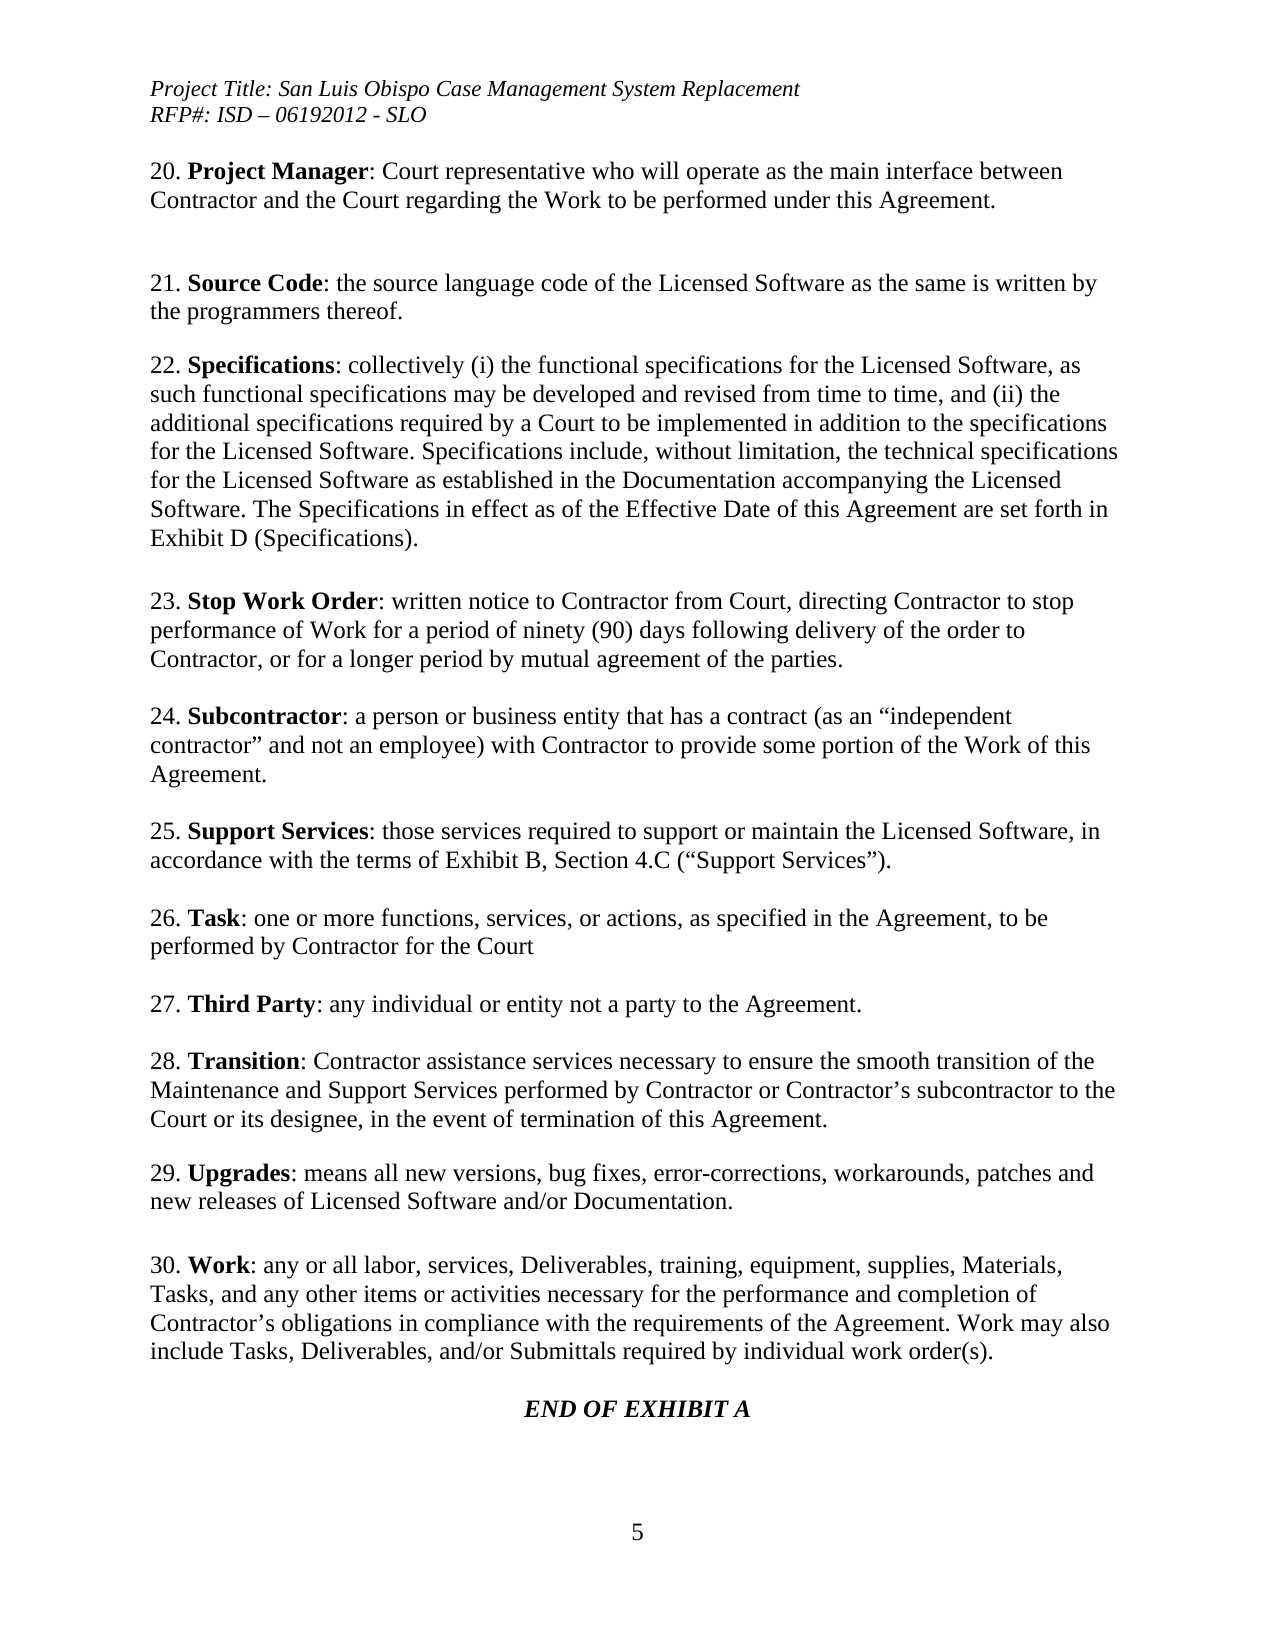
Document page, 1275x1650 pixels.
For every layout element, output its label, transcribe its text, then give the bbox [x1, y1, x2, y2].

text 30. Work: any or all labor, services, Deliverables, training, equipment, supplies, Materials, Tasks, and any other items or activities necessary for the performance and completion of Contractor’s obligations in compliance with the requirements of the Agreement. Work may also include Tasks, Deliverables, and/or Submittals required by individual work order(s). [150, 1250, 1125, 1365]
subtitle 29. Upgrades: means all new versions, bug fixes, error-corrections, workarounds, patches and new releases of Licensed Software and/or Documentation. [150, 1158, 1125, 1215]
text END OF EXHIBIT A [150, 1394, 1125, 1423]
subtitle 21. Source Code: the source language code of the Licensed Software as the same is written by the programmers thereof. [150, 268, 1125, 325]
text 23. Stop Work Order: written notice to Contractor from Court, directing Contractor to stop performance of Work for a period of ninety (90) days following delivery of the order to Contractor, or for a longer period by mutual agreement of the parties. [150, 586, 1125, 673]
text 28. Transition: Contractor assistance services necessary to ensure the smooth transition of the Maintenance and Support Services performed by Contractor or Contractor’s subcontractor to the Court or its designee, in the event of termination of this Agreement. [150, 1046, 1125, 1133]
text 26. Task: one or more functions, services, or actions, as specified in the Agreement, to be performed by Contractor for the Court [150, 903, 1125, 960]
text 27. Third Party: any individual or entity not a party to the Agreement. [150, 989, 1125, 1018]
text 25. Support Services: those services required to support or maintain the Licensed Software, in accordance with the terms of Exhibit B, Section 4.C (“Support Services”). [150, 816, 1125, 874]
text 24. Subcontractor: a person or business entity that has a contract (as an “independent contractor” and not an employee) with Contractor to provide some portion of the Work of this Agreement. [150, 701, 1125, 788]
subtitle 22. Specifications: collectively (i) the functional specifications for the Licensed Software, as such functional specifications may be developed and revised from time to time, and (ii) the additional specifications required by a Court to be implemented in addition to the specifications for the Licensed Software. Specifications include, without limitation, the technical specifications for the Licensed Software as established in the Documentation accompanying the Licensed Software. The Specifications in effect as of the Effective Date of this Agreement are set forth in Exhibit D (Specifications). [150, 350, 1125, 551]
text 20. Project Manager: Court representative who will operate as the main interface between Contractor and the Court regarding the Work to be performed under this Agreement. [150, 156, 1125, 214]
